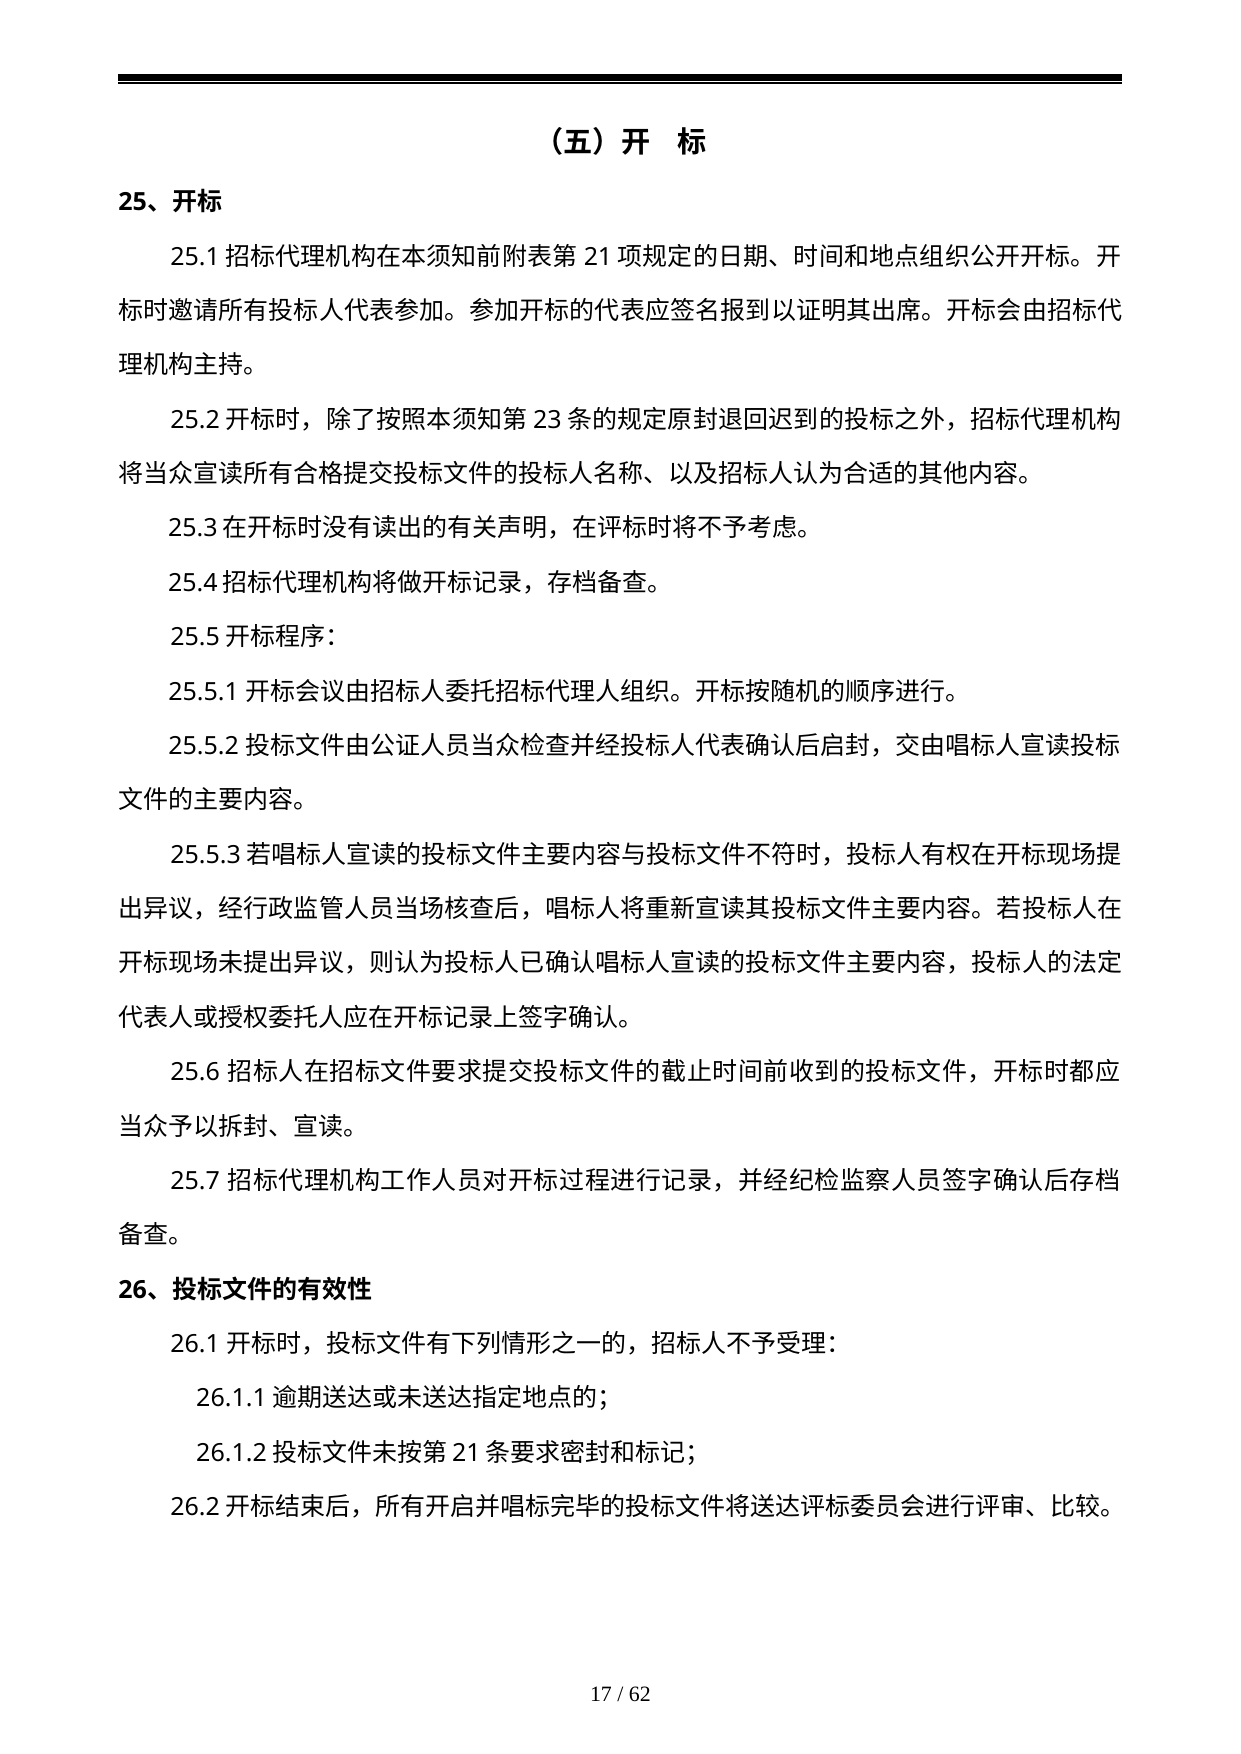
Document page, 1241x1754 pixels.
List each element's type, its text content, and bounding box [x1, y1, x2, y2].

text 25.2开标时，除了按照本须知第23条的规定原封退回迟到的投标之外，招标代理机构将当众宣读所有合格提交投标文件的投标人名称、以及招标人认为合适的其他内容。 [118, 399, 1122, 490]
text 25.4招标代理机构将做开标记录，存档备查。 [118, 562, 1118, 598]
text 25.1招标代理机构在本须知前附表第21项规定的日期、时间和地点组织公开开标。开标时邀请所有投标人代表参加。参加开标的代表应签名报到以证明其出席。开标会由招标代理机构主持。 [118, 236, 1122, 381]
text 25.5.3若唱标人宣读的投标文件主要内容与投标文件不符时，投标人有权在开标现场提出异议，经行政监管人员当场核查后，唱标人将重新宣读其投标文件主要内容。若投标人在开标现场未提出异议，则认为投标人已确认唱标人宣读的投标文件主要内容，投标人的法定代表人或授权委托人应在开标记录上签字确认。 [118, 834, 1122, 1033]
text 26.1 开标时，投标文件有下列情形之一的，招标人不予受理： [118, 1323, 1122, 1360]
text 26.1.2投标文件未按第21条要求密封和标记； [118, 1432, 1122, 1468]
text 25.3在开标时没有读出的有关声明，在评标时将不予考虑。 [118, 508, 1118, 544]
subtitle 25、开标 [118, 182, 1122, 218]
text 26.1.1逾期送达或未送达指定地点的； [118, 1378, 1122, 1414]
subtitle （五）开 标 [118, 118, 1122, 160]
subtitle 26、投标文件的有效性 [118, 1269, 1122, 1305]
text 25.5.1 开标会议由招标人委托招标代理人组织。开标按随机的顺序进行。 [118, 671, 1122, 707]
text 25.5开标程序： [118, 617, 1122, 653]
text 25.6 招标人在招标文件要求提交投标文件的截止时间前收到的投标文件，开标时都应当众予以拆封、宣读。 [118, 1052, 1122, 1142]
text 25.5.2 投标文件由公证人员当众检查并经投标人代表确认后启封，交由唱标人宣读投标文件的主要内容。 [118, 725, 1122, 816]
text 25.7 招标代理机构工作人员对开标过程进行记录，并经纪检监察人员签字确认后存档备查。 [118, 1160, 1122, 1251]
text 26.2开标结束后，所有开启并唱标完毕的投标文件将送达评标委员会进行评审、比较。 [118, 1487, 1122, 1523]
